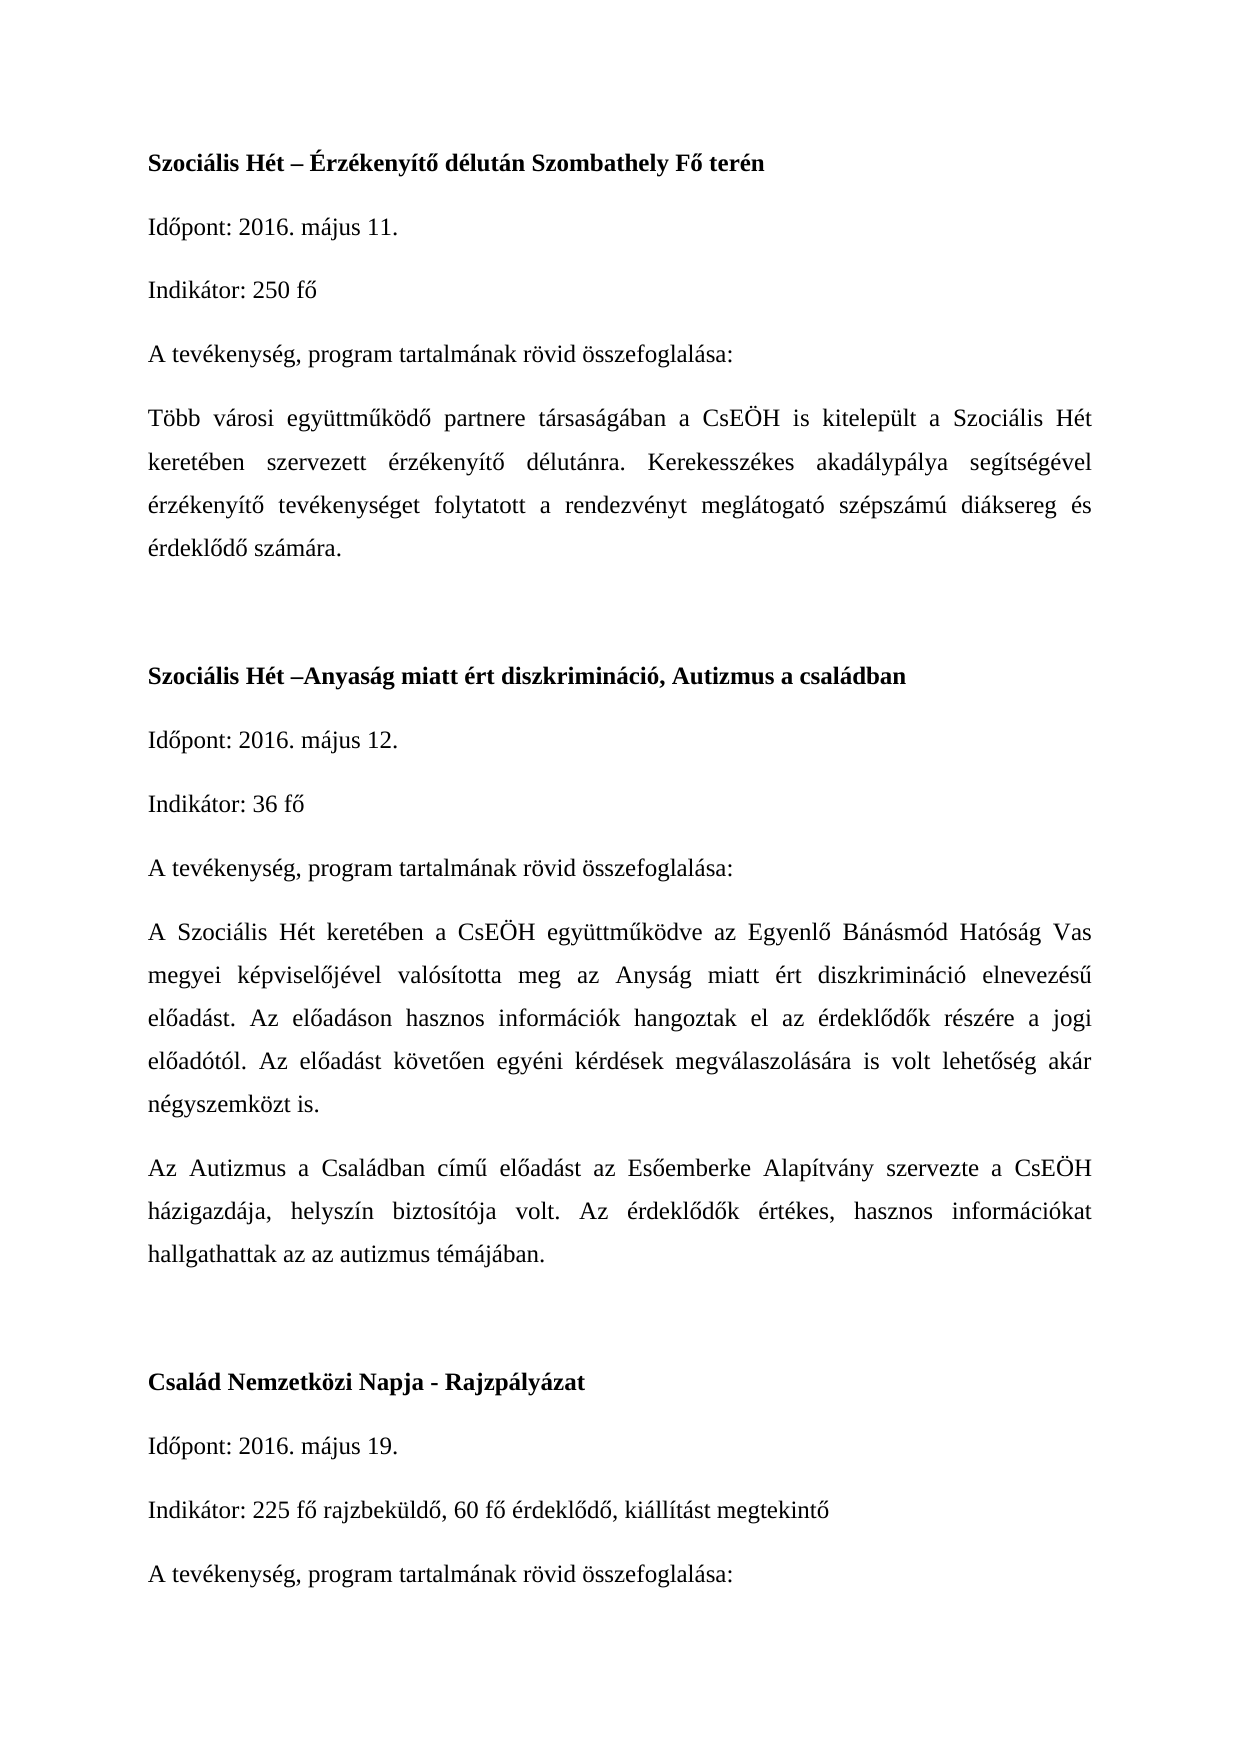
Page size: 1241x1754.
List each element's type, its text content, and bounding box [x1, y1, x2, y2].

text Az Autizmus a Családban című előadást az Esőemberke Alapítvány szervezte a CsEÖH házigazdája, helyszín biztosítója volt. Az érdeklődők értékes, hasznos információkat hallgathattak az az autizmus témájában. [148, 1153, 1093, 1268]
text A tevékenység, program tartalmának rövid összefoglalása: [148, 339, 1093, 368]
text Indikátor: 250 fő [148, 276, 1093, 304]
text Időpont: 2016. május 12. [148, 725, 1093, 753]
text Indikátor: 36 fő [148, 789, 1093, 817]
text Több városi együttműködő partnere társaságában a CsEÖH is kitelepült a Szociális Hét keretében szervezett érzékenyítő délutánra. Kerekesszékes akadálypálya segítségével érzékenyítő tevékenységet folytatott a rendezvényt meglátogató szépszámú diáksereg és érdeklődő számára. [148, 403, 1093, 562]
text Szociális Hét –Anyaság miatt ért diszkrimináció, Autizmus a családban [148, 661, 1093, 689]
text Család Nemzetközi Napja - Rajzpályázat [148, 1367, 1093, 1396]
text Időpont: 2016. május 11. [148, 212, 1093, 240]
text Indikátor: 225 fő rajzbeküldő, 60 fő érdeklődő, kiállítást megtekintő [148, 1495, 1093, 1524]
text A tevékenység, program tartalmának rövid összefoglalása: [148, 1559, 1093, 1588]
text Időpont: 2016. május 19. [148, 1431, 1093, 1460]
text A Szociális Hét keretében a CsEÖH együttműködve az Egyenlő Bánásmód Hatóság Vas megyei képviselőjével valósította meg az Anyság miatt ért diszkrimináció elnevezésű előadást. Az előadáson hasznos információk hangoztak el az érdeklődők részére a jogi előadótól. Az előadást követően egyéni kérdések megválaszolására is volt lehetőség akár négyszemközt is. [148, 917, 1093, 1118]
text A tevékenység, program tartalmának rövid összefoglalása: [148, 853, 1093, 881]
text Szociális Hét – Érzékenyítő délután Szombathely Fő terén [148, 148, 1093, 176]
